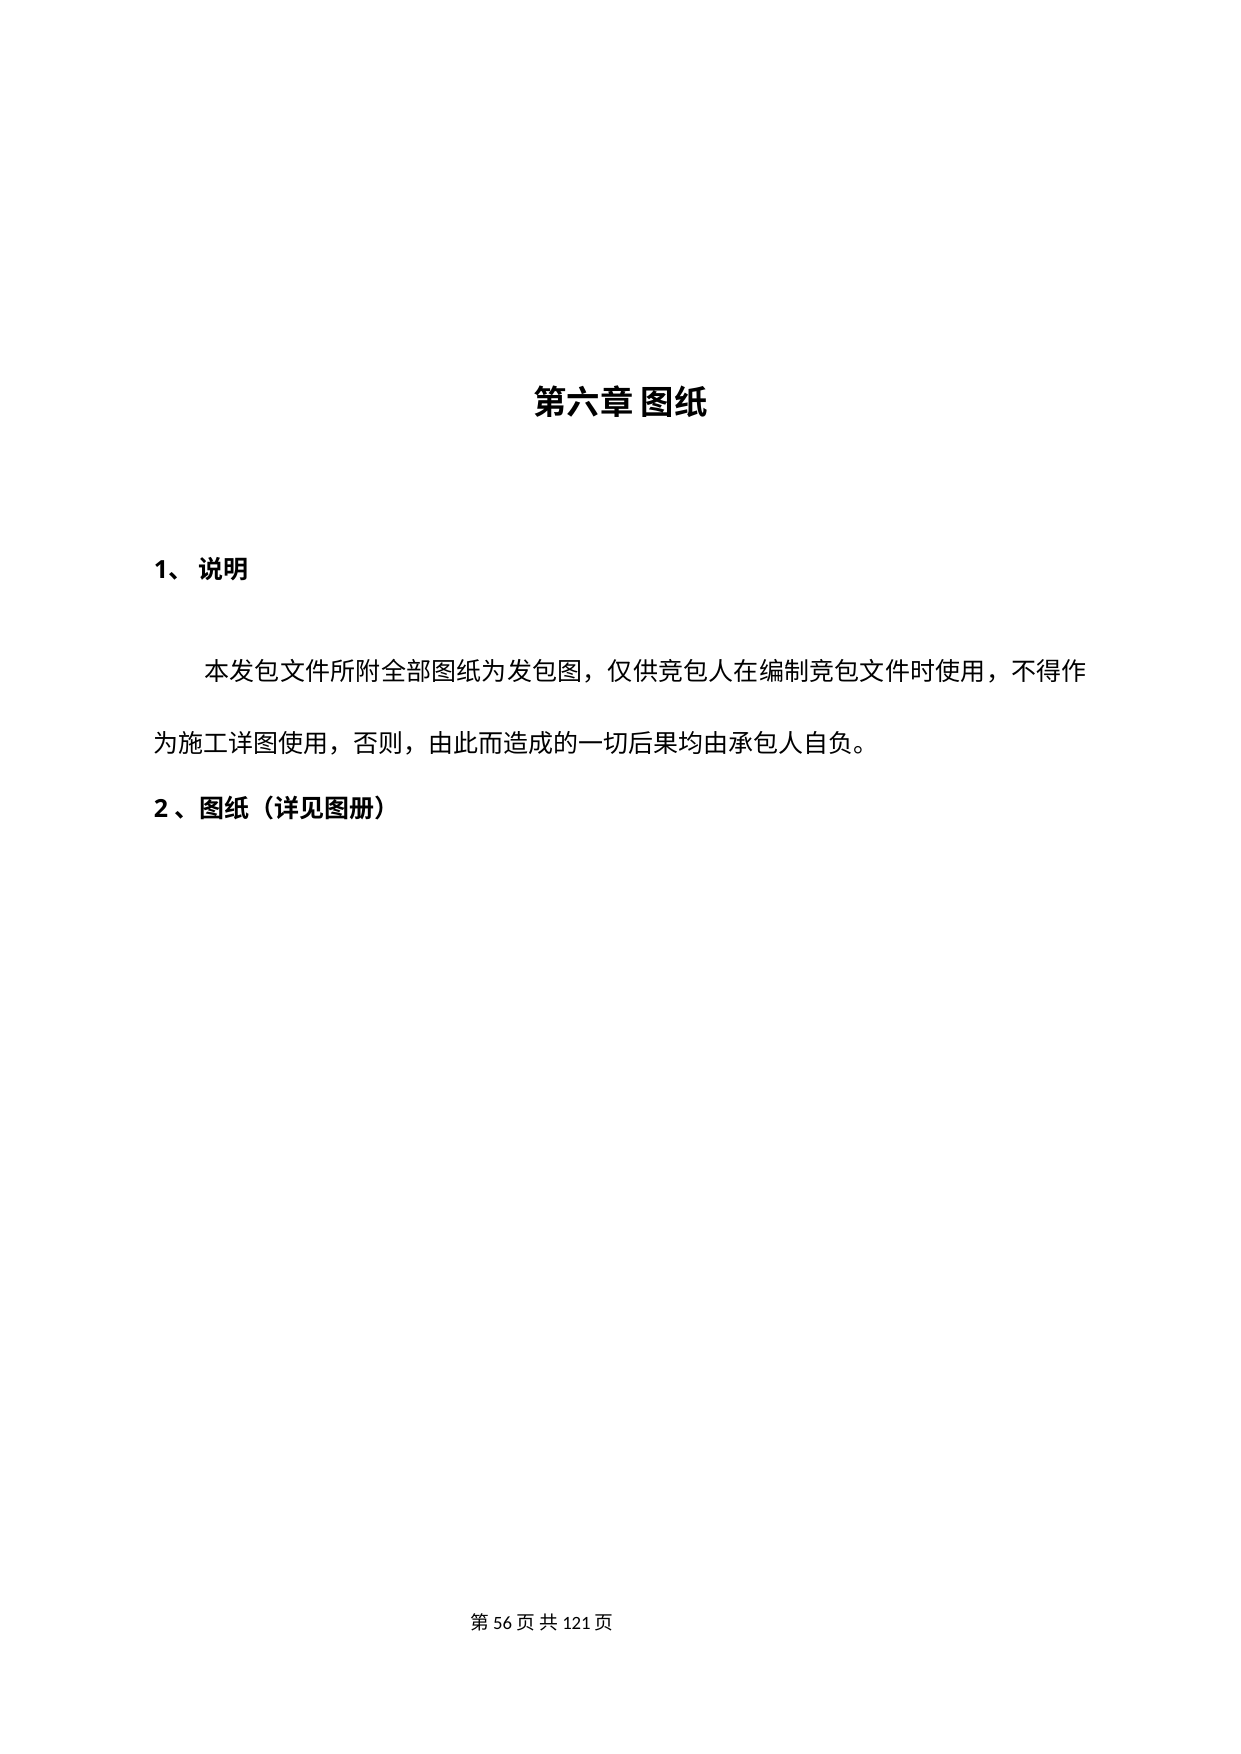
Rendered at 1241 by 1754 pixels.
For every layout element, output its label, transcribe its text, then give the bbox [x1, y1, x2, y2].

subtitle 第六章 图纸 [153, 353, 1087, 448]
text 本发包文件所附全部图纸为发包图，仅供竞包人在编制竞包文件时使用，不得作为施工详图使用，否则，由此而造成的一切后果均由承包人自负。 [153, 646, 1087, 765]
text 2 、图纸（详见图册） [153, 783, 1087, 831]
text 1、 说明 [153, 544, 1087, 592]
